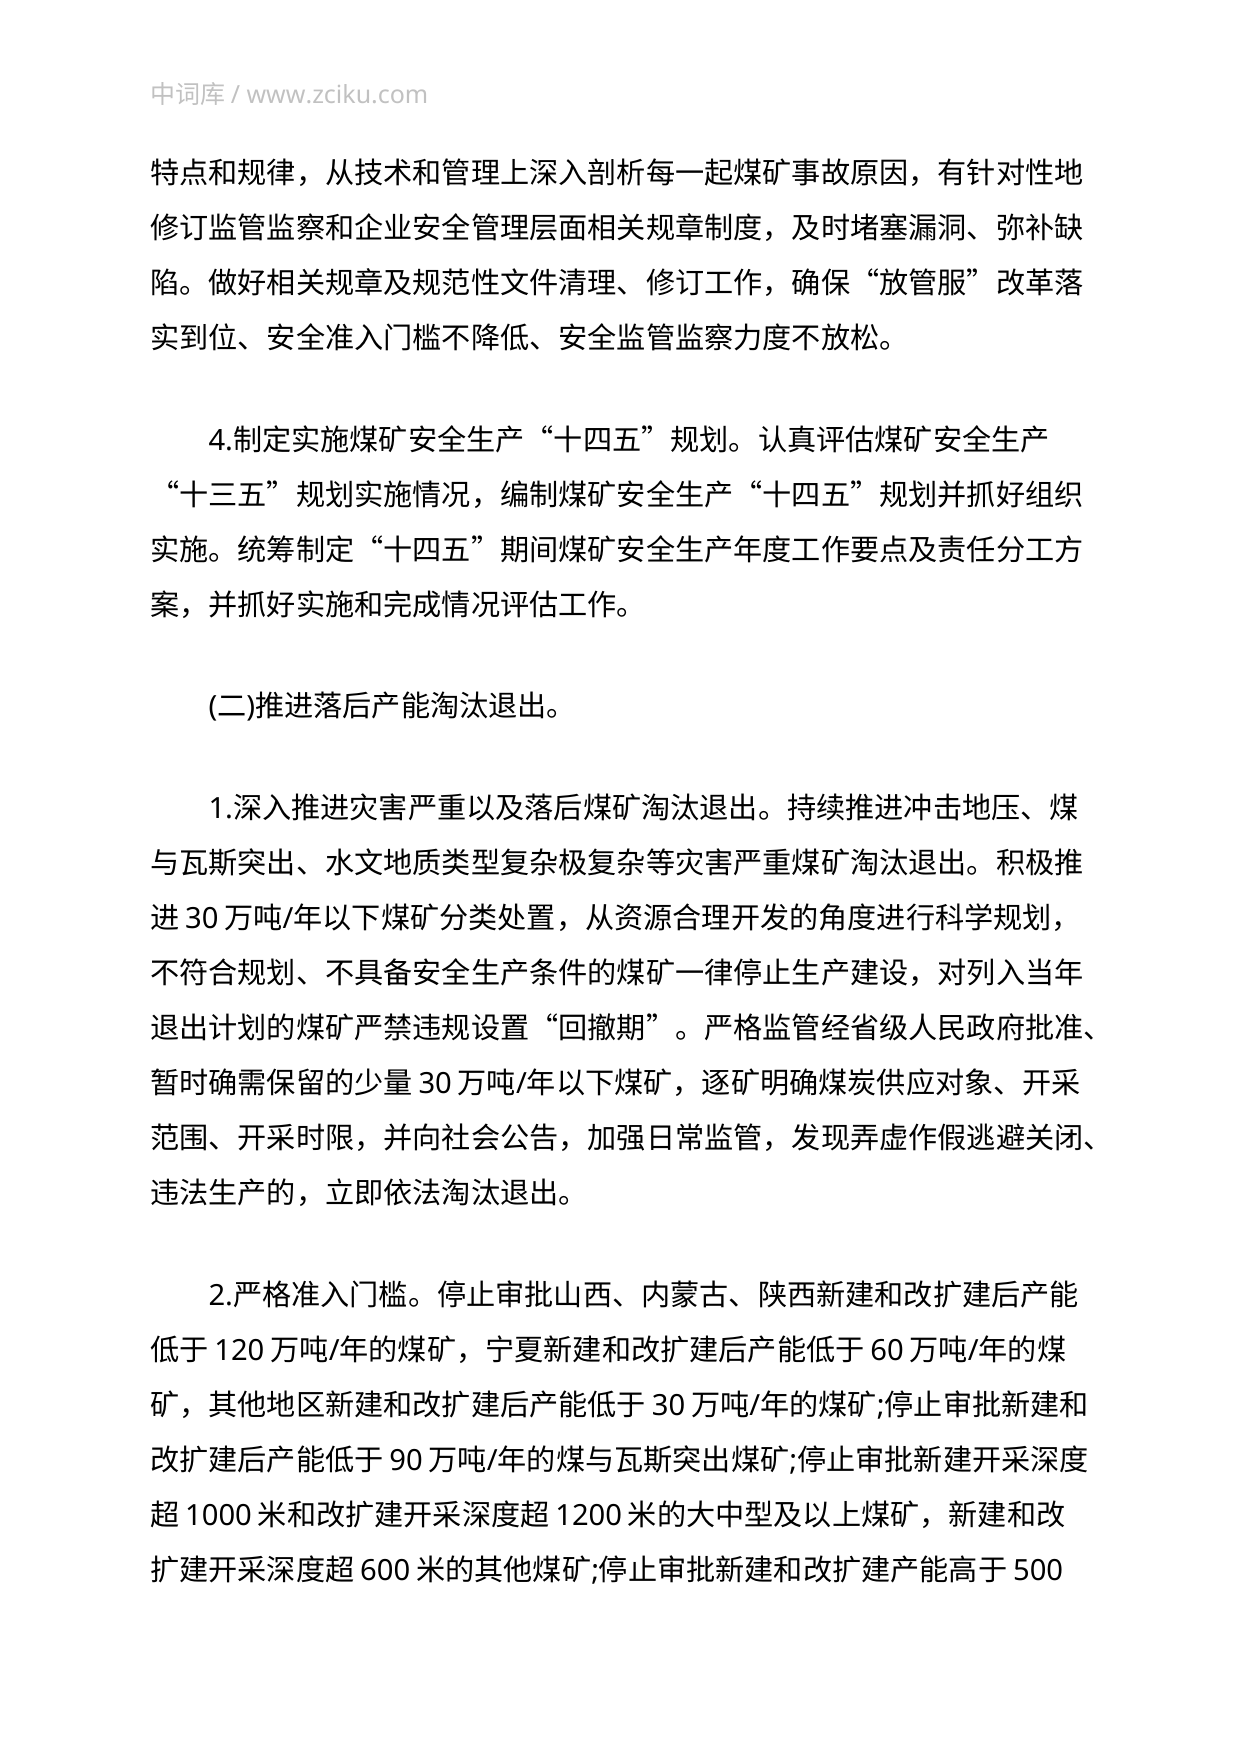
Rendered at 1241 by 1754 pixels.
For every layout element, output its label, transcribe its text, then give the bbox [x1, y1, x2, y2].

text 4.制定实施煤矿安全生产“十四五”规划。认真评估煤矿安全生产“十三五”规划实施情况，编制煤矿安全生产“十四五”规划并抓好组织实施。统筹制定“十四五”期间煤矿安全生产年度工作要点及责任分工方案，并抓好实施和完成情况评估工作。 [150, 416, 1090, 623]
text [150, 1271, 1090, 1589]
text (二)推进落后产能淘汰退出。 [150, 683, 1090, 725]
text 1.深入推进灾害严重以及落后煤矿淘汰退出。持续推进冲击地压、煤与瓦斯突出、水文地质类型复杂极复杂等灾害严重煤矿淘汰退出。积极推进30万吨/年以下煤矿分类处置，从资源合理开发的角度进行科学规划，不符合规划、不具备安全生产条件的煤矿一律停止生产建设，对列入当年退出计划的煤矿严禁违规设置“回撤期”。严格监管经省级人民政府批准、暂时确需保留的少量30万吨/年以下煤矿，逐矿明确煤炭供应对象、开采范围、开采时限，并向社会公告，加强日常监管，发现弄虚作假逃避关闭、违法生产的，立即依法淘汰退出。 [150, 785, 1090, 1212]
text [150, 150, 1090, 357]
